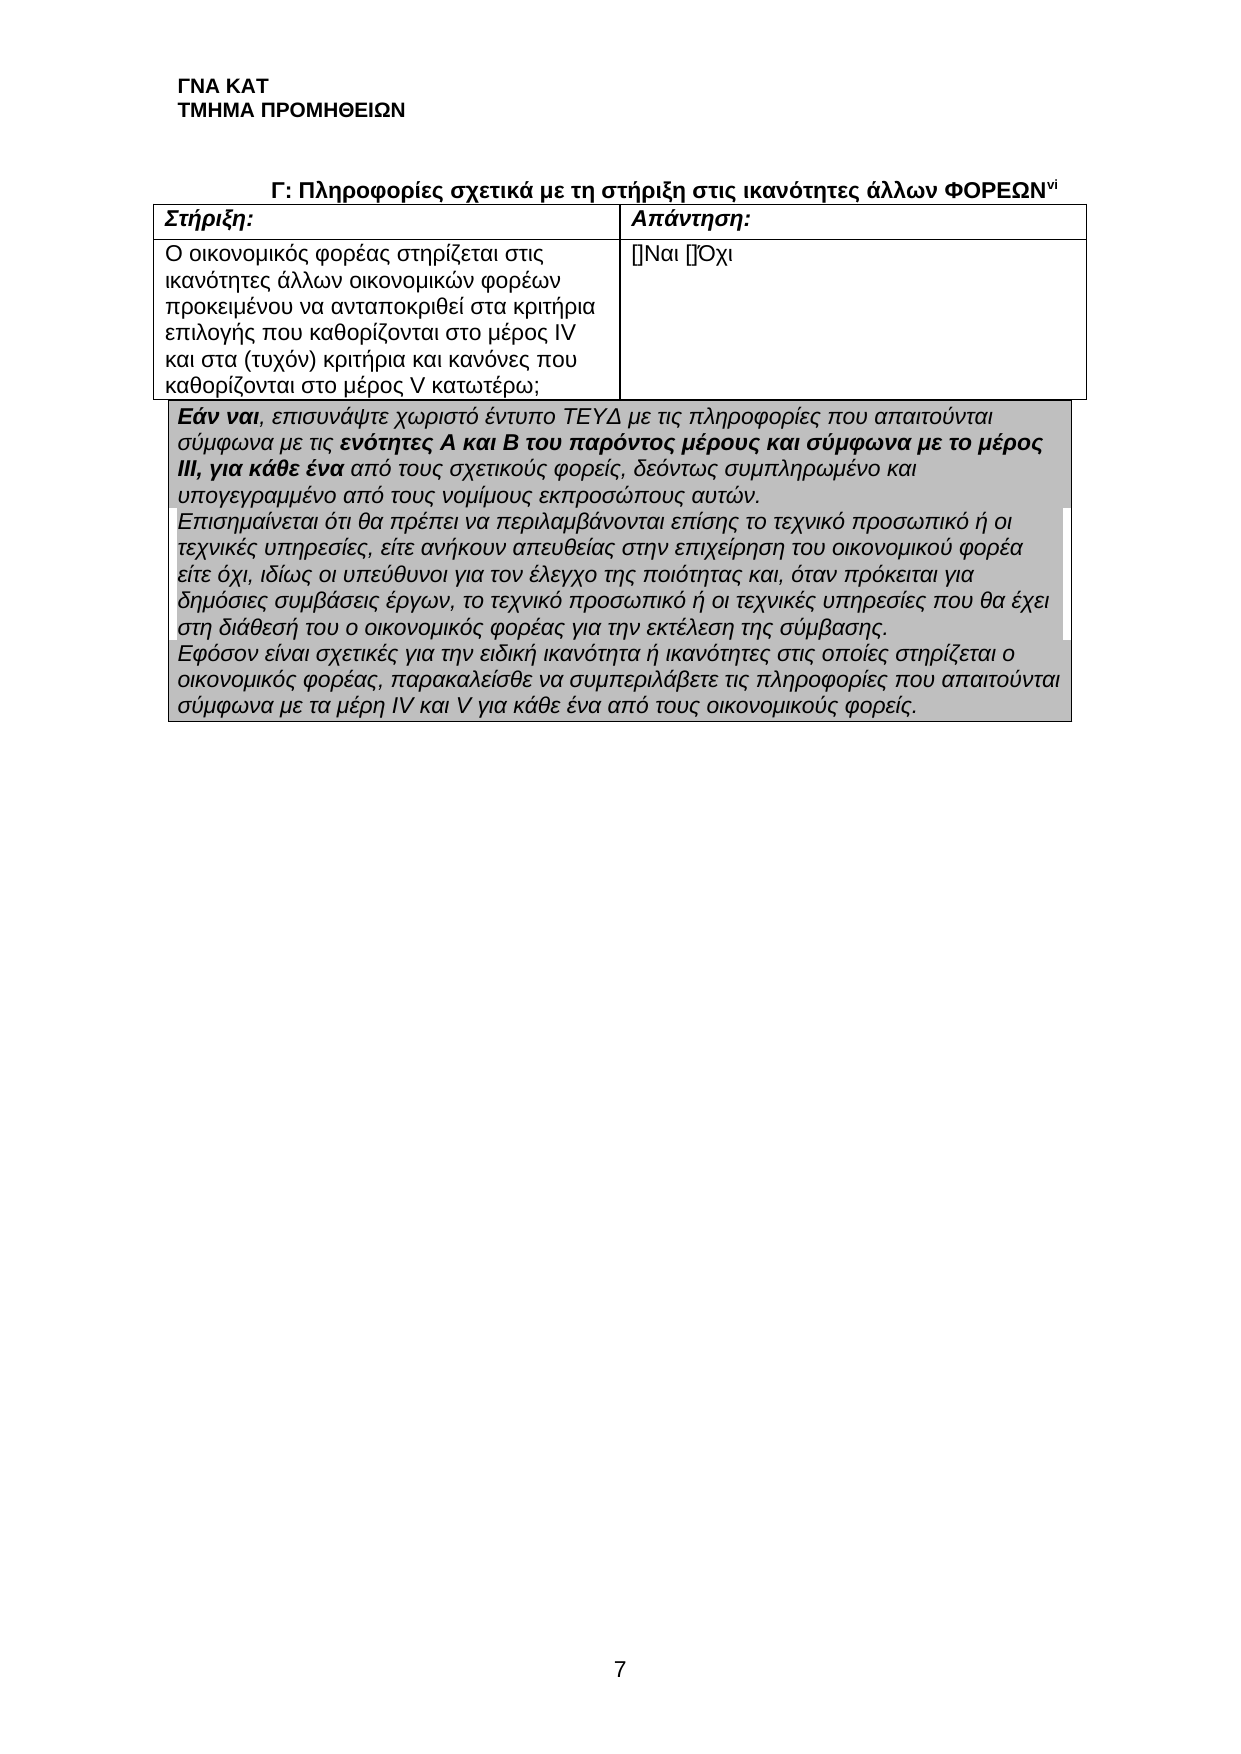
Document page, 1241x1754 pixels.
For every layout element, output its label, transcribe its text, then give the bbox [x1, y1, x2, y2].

text Εάν ναι, επισυνάψτε χωριστό έντυπο ΤΕΥΔ με τις πληροφορίες που απαιτούνται σύμφωνα με τις ενότητες Α και Β του παρόντος μέρους και σύμφωνα με το μέρος ΙΙΙ, για κάθε ένα από τους σχετικούς φορείς, δεόντως συμπληρωμένο και υπογεγραμμένο από τους νομίμους εκπροσώπους αυτών. [169, 401, 1071, 508]
table_header Στήριξη: [154, 205, 619, 239]
table_header Απάντηση: [621, 205, 1086, 239]
table_cell []Ναι []Όχι [621, 240, 1086, 398]
table_cell Ο οικονομικός φορέας στηρίζεται στις ικανότητες άλλων οικονομικών φορέων προκειμένου να ανταποκριθεί στα κριτήρια επιλογής που καθορίζονται στο μέρος IV και στα (τυχόν) κριτήρια και κανόνες που καθορίζονται στο μέρος V κατωτέρω; [154, 240, 619, 398]
text Εφόσον είναι σχετικές για την ειδική ικανότητα ή ικανότητες στις οποίες στηρίζεται ο οικονομικός φορέας, παρακαλείσθε να συμπεριλάβετε τις πληροφορίες που απαιτούνται σύμφωνα με τα μέρη IV και V για κάθε ένα από τους οικονομικούς φορείς. [169, 637, 1071, 721]
text Επισημαίνεται ότι θα πρέπει να περιλαμβάνονται επίσης το τεχνικό προσωπικό ή οι τεχνικές υπηρεσίες, είτε ανήκουν απευθείας στην επιχείρηση του οικονομικού φορέα είτε όχι, ιδίως οι υπεύθυνοι για τον έλεγχο της ποιότητας και, όταν πρόκειται για δημόσιες συμβάσεις έργων, το τεχνικό προσωπικό ή οι τεχνικές υπηρεσίες που θα έχει στη διάθεσή του ο οικονομικός φορέας για την εκτέλεση της σύμβασης. [177, 508, 1063, 637]
text Γ: Πληροφορίες σχετικά με τη στήριξη στις ικανότητες άλλων ΦΟΡΕΩΝ [266, 177, 1063, 203]
